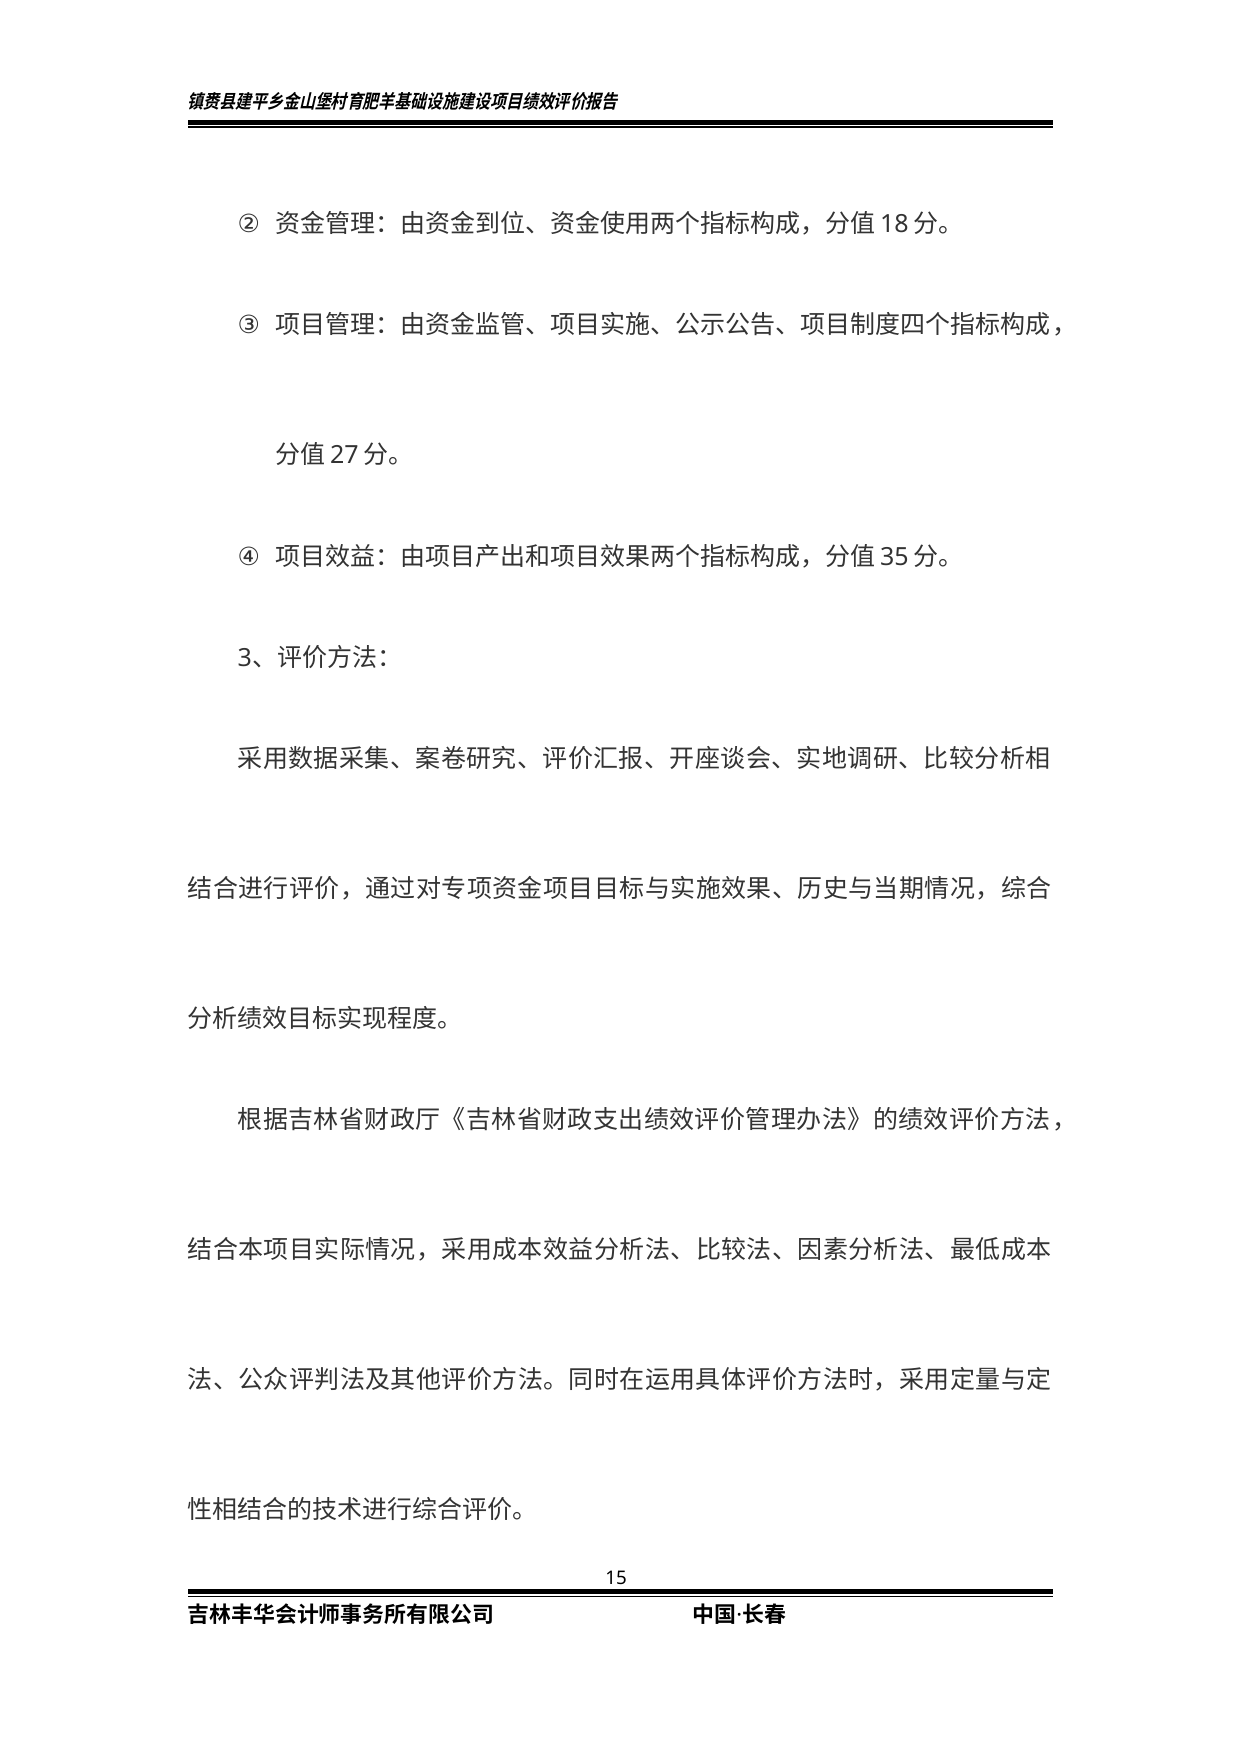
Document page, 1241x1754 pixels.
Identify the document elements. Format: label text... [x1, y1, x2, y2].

list 项目管理：由资金监管、项目实施、公示公告、项目制度四个指标构成，分值27分。 [237, 290, 1053, 485]
text 根据吉林省财政厅《吉林省财政支出绩效评价管理办法》的绩效评价方法，结合本项目实际情况，采用成本效益分析法、比较法、因素分析法、最低成本法、公众评判法及其他评价方法。同时在运用具体评价方法时，采用定量与定性相结合的技术进行综合评价。 [187, 1085, 1053, 1540]
text 3、评价方法： [187, 623, 1053, 688]
list 项目效益：由项目产出和项目效果两个指标构成，分值35分。 [237, 522, 1053, 587]
list 资金管理：由资金到位、资金使用两个指标构成，分值18分。 [237, 189, 1053, 254]
text 采用数据采集、案卷研究、评价汇报、开座谈会、实地调研、比较分析相结合进行评价，通过对专项资金项目目标与实施效果、历史与当期情况，综合分析绩效目标实现程度。 [187, 724, 1053, 1049]
